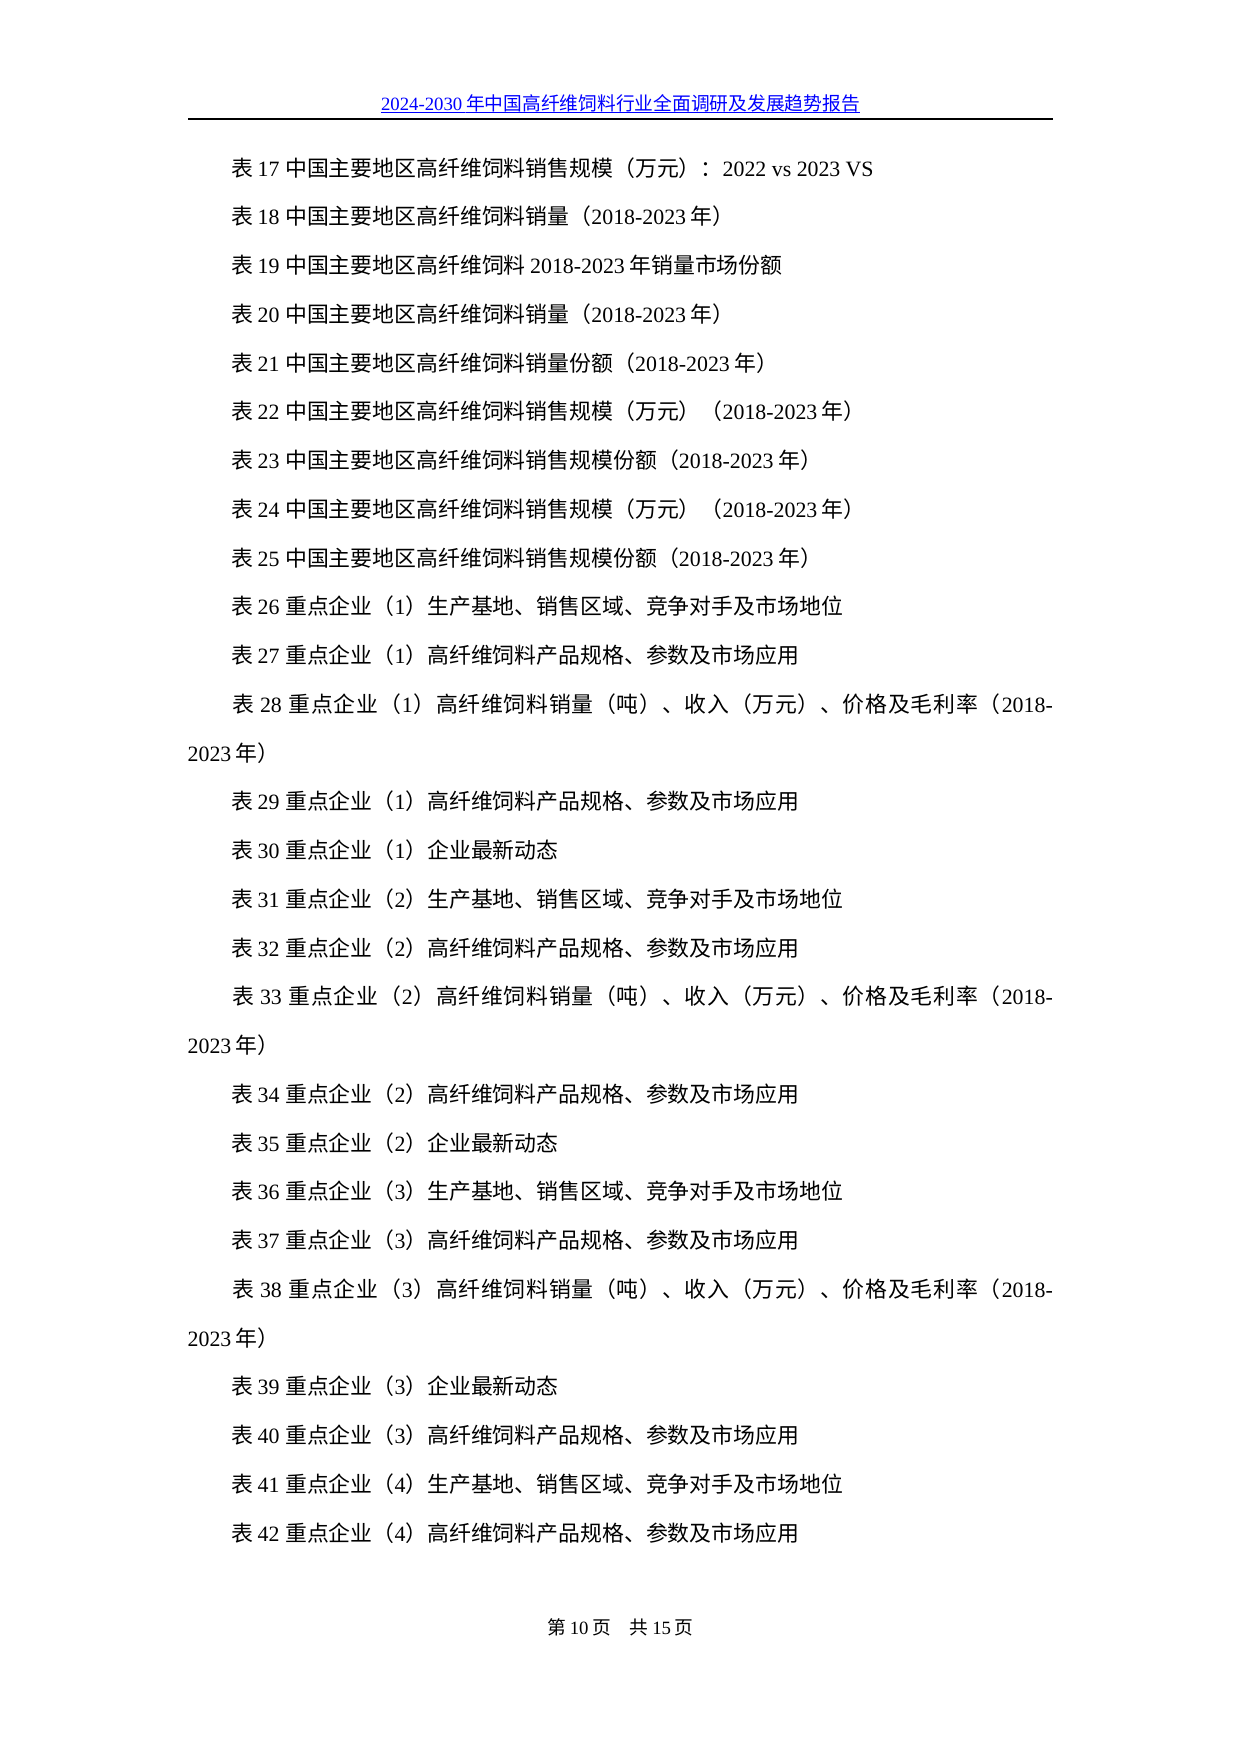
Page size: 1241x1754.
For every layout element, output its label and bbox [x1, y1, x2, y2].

text [187, 150, 1053, 1548]
